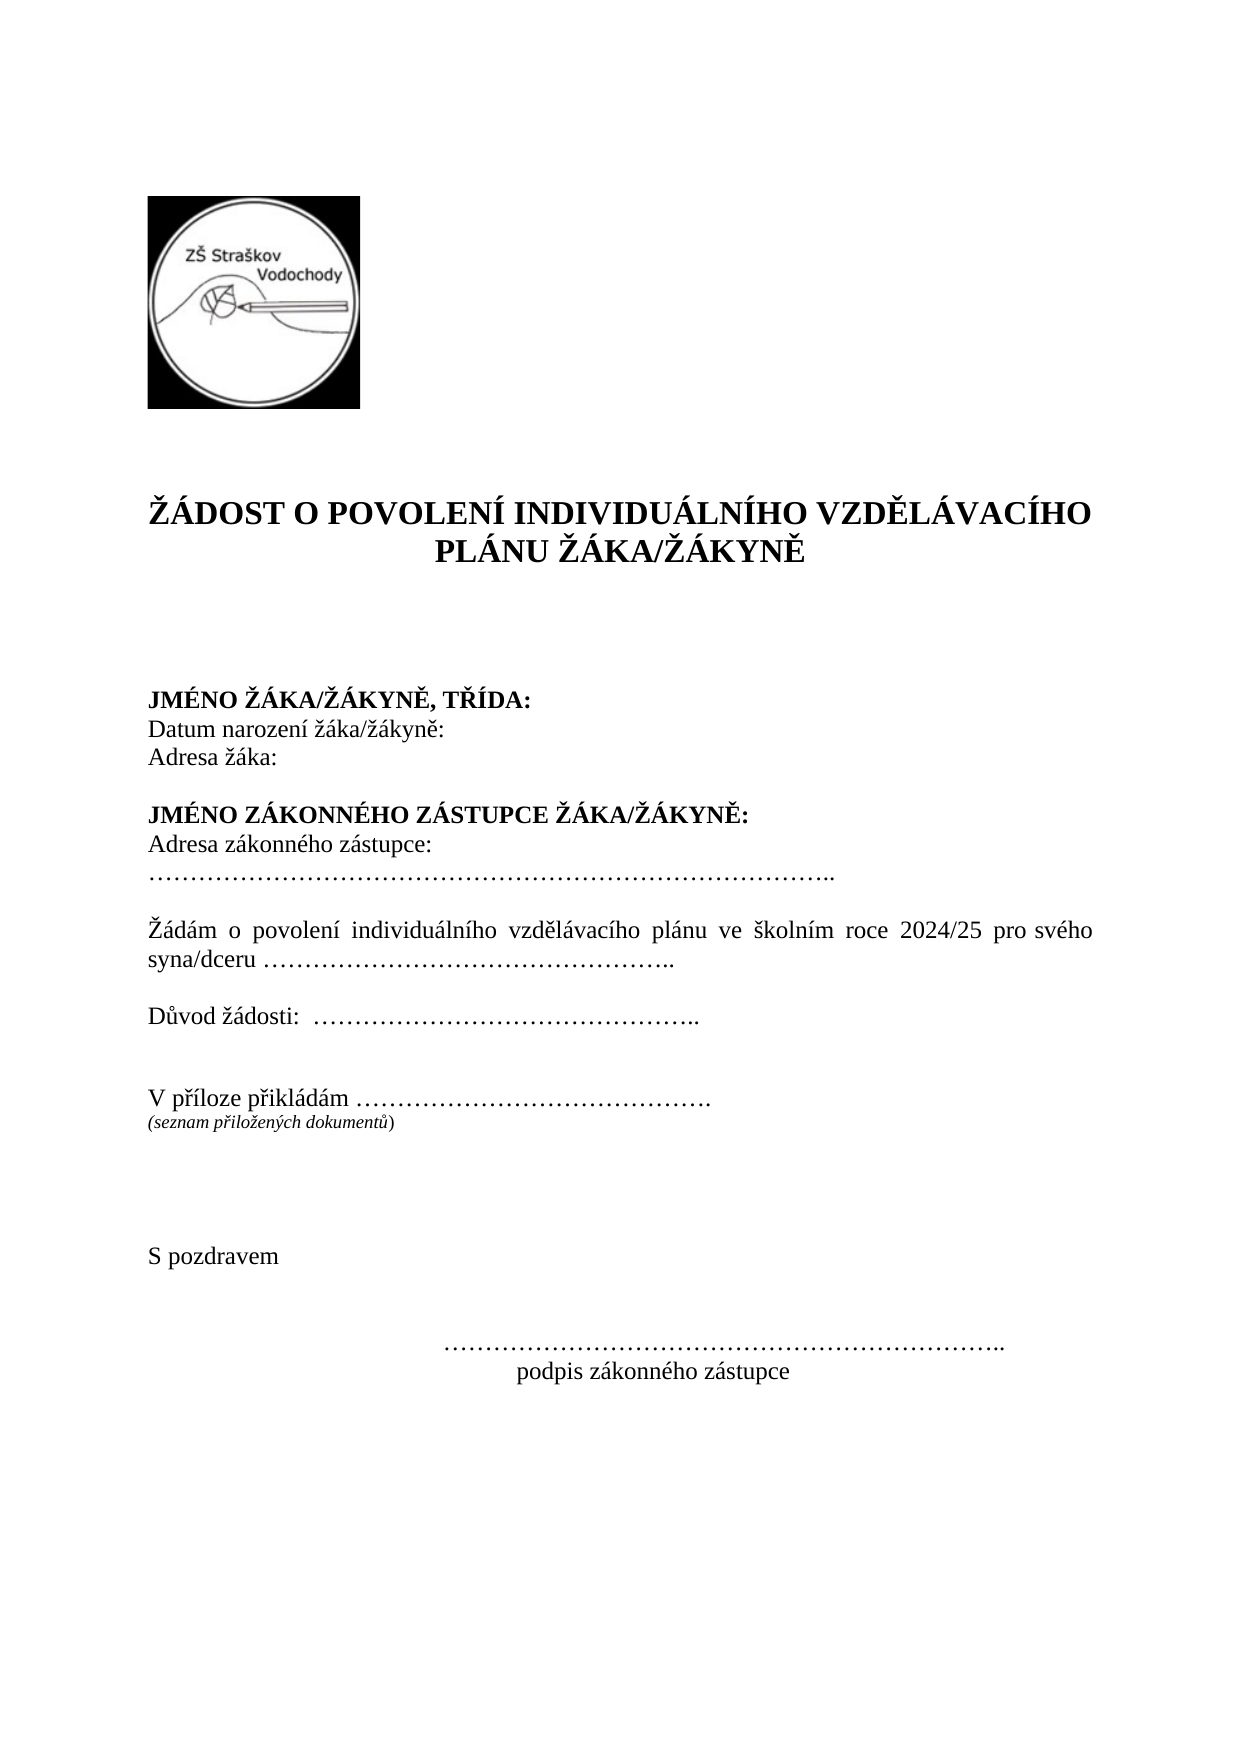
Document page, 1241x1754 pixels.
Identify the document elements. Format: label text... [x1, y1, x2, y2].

text ………………………………………………………….. [369, 1327, 1093, 1356]
text ……………………………………………………………………….. [148, 857, 1093, 886]
text JMÉNO ŽÁKA/ŽÁKYNĚ, TŘÍDA: [148, 685, 1093, 714]
text V příloze přikládám ……………………………………. [148, 1083, 1093, 1111]
text podpis zákonného zástupce [443, 1356, 1093, 1384]
text Důvod žádosti: ……………………………………….. [148, 1001, 1093, 1030]
text JMÉNO ZÁKONNÉHO ZÁSTUPCE ŽÁKA/ŽÁKYNĚ: [148, 800, 1093, 829]
picture [147, 196, 361, 409]
text Adresa zákonného zástupce: [148, 829, 1093, 857]
text Adresa žáka: [148, 742, 1093, 771]
text ŽÁDOST O POVOLENÍ INDIVIDUÁLNÍHO VZDĚLÁVACÍHO PLÁNU ŽÁKA/ŽÁKYNĚ [148, 493, 1093, 570]
text S pozdravem [148, 1241, 1093, 1269]
text Žádám o povolení individuálního vzdělávacího plánu ve školním roce 2024/25 pro svého syna/dceru ………………………………………….. [148, 915, 1093, 972]
text (seznam přiložených dokumentů) [148, 1111, 1093, 1133]
text Datum narození žáka/žákyně: [148, 714, 1093, 742]
